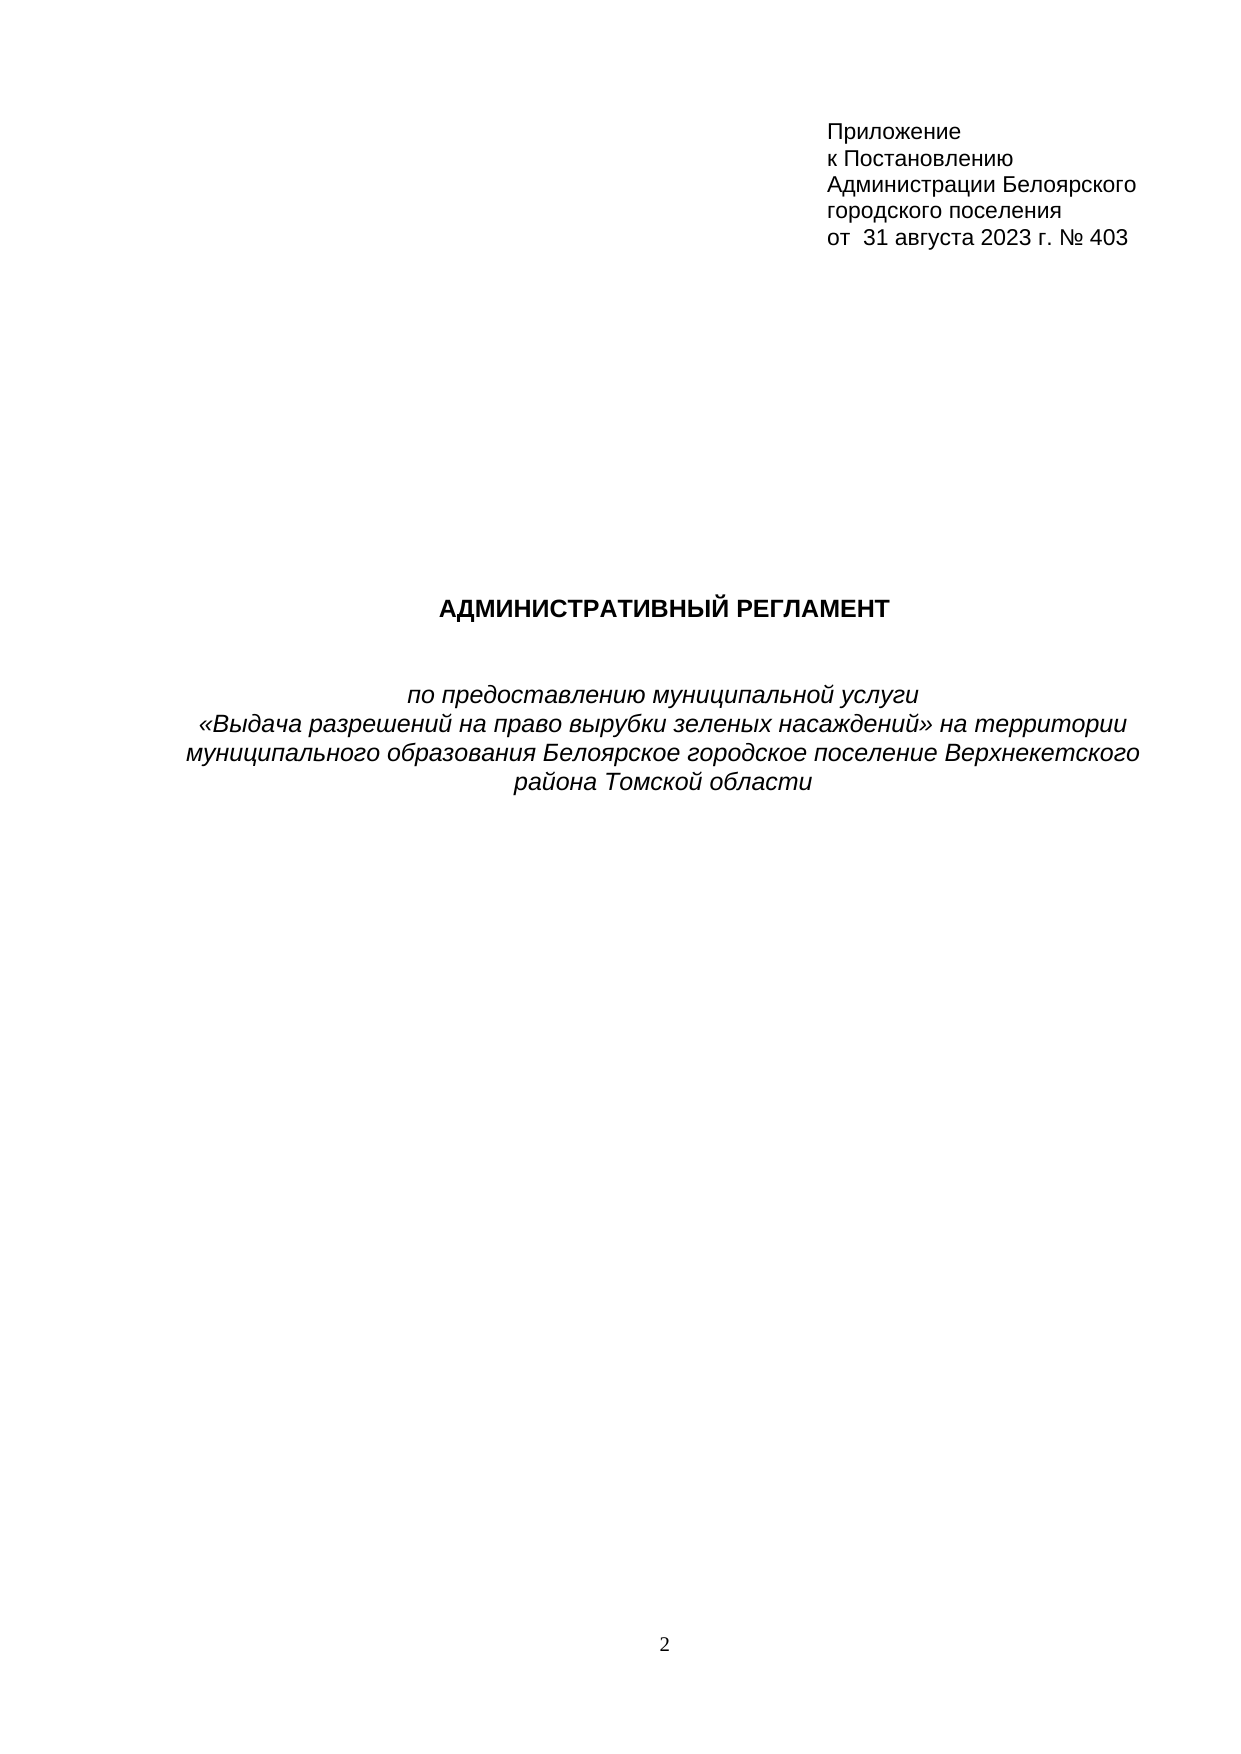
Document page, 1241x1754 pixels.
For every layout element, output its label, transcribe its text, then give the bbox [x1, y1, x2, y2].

text Приложение [827, 118, 1152, 144]
text «Выдача разрешений на право вырубки зеленых насаждений» на территории муниципального образования Белоярское городское поселение Верхнекетского района Томской области [177, 709, 1152, 795]
text Администрации Белоярского городского поселения [827, 171, 1152, 223]
text по предоставлению муниципальной услуги [177, 680, 1152, 709]
text к Постановлению [827, 144, 1152, 171]
text от 31 августа 2023 г. № 403 [827, 223, 1152, 250]
text АДМИНИСТРАТИВНЫЙ РЕГЛАМЕНТ [177, 594, 1152, 623]
